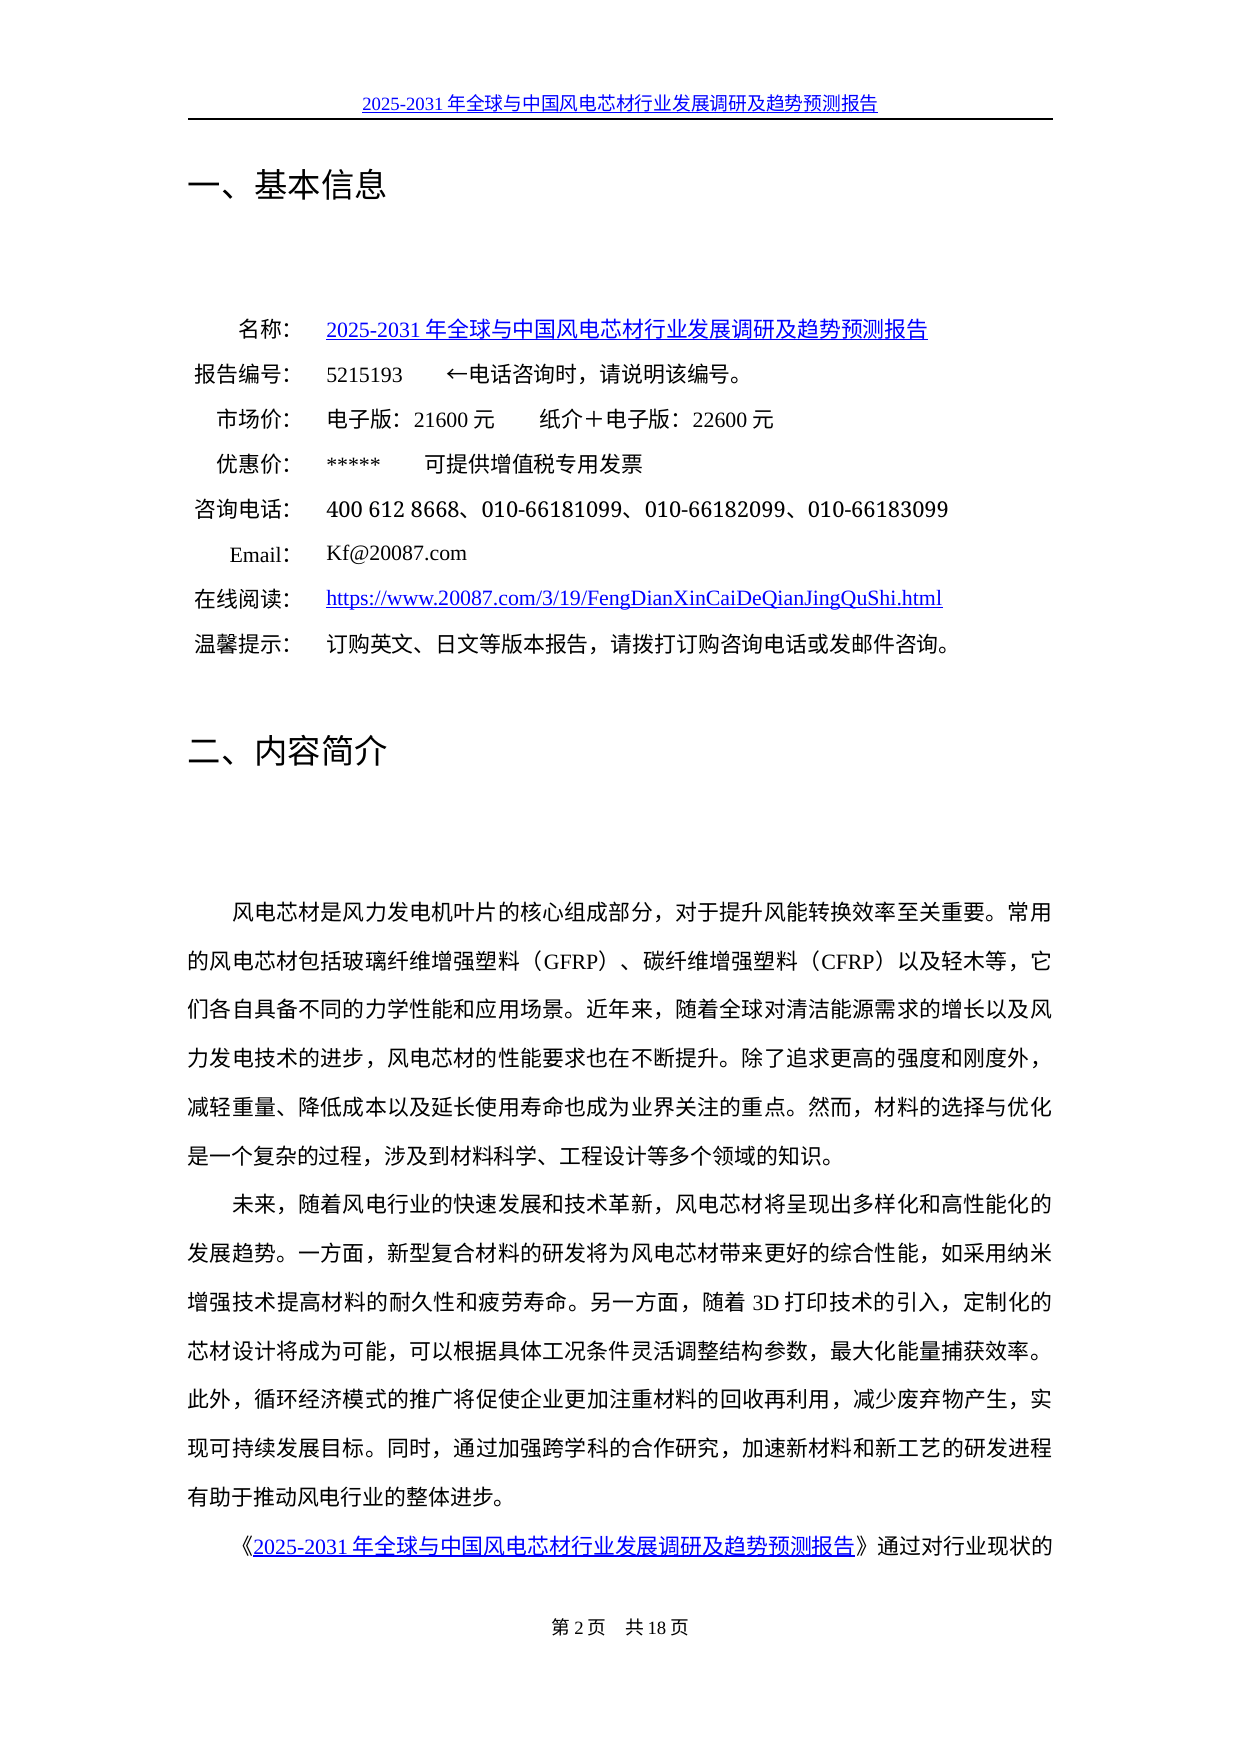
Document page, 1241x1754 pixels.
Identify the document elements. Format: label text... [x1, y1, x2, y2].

table_cell Kf@20087.com [315, 537, 1073, 582]
title 二、内容简介 [187, 717, 1053, 782]
table_cell 订购英文、日文等版本报告，请拨打订购咨询电话或发邮件咨询。 [315, 627, 1073, 672]
table_cell 温馨提示： [167, 627, 315, 672]
table_cell 报告编号： [167, 357, 315, 402]
table_cell 优惠价： [167, 447, 315, 492]
table_cell 咨询电话： [167, 492, 315, 537]
table_cell Email： [167, 537, 315, 582]
table_cell ***** 可提供增值税专用发票 [315, 447, 1073, 492]
table_cell [315, 582, 1073, 627]
table_cell 400 612 8668、010-66181099、010-66182099、010-66183099 [315, 492, 1073, 537]
table_cell 电子版：21600 元 纸介＋电子版：22600 元 [315, 402, 1073, 447]
table_cell 在线阅读： [167, 582, 315, 627]
title 一、基本信息 [187, 150, 1053, 215]
table_header 名称： [167, 312, 315, 357]
table_cell 5215193 ←电话咨询时，请说明该编号。 [315, 357, 1073, 402]
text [187, 894, 1053, 1561]
table_header 2025-2031年全球与中国风电芯材行业发展调研及趋势预测报告 [315, 312, 1073, 357]
table_cell 市场价： [167, 402, 315, 447]
